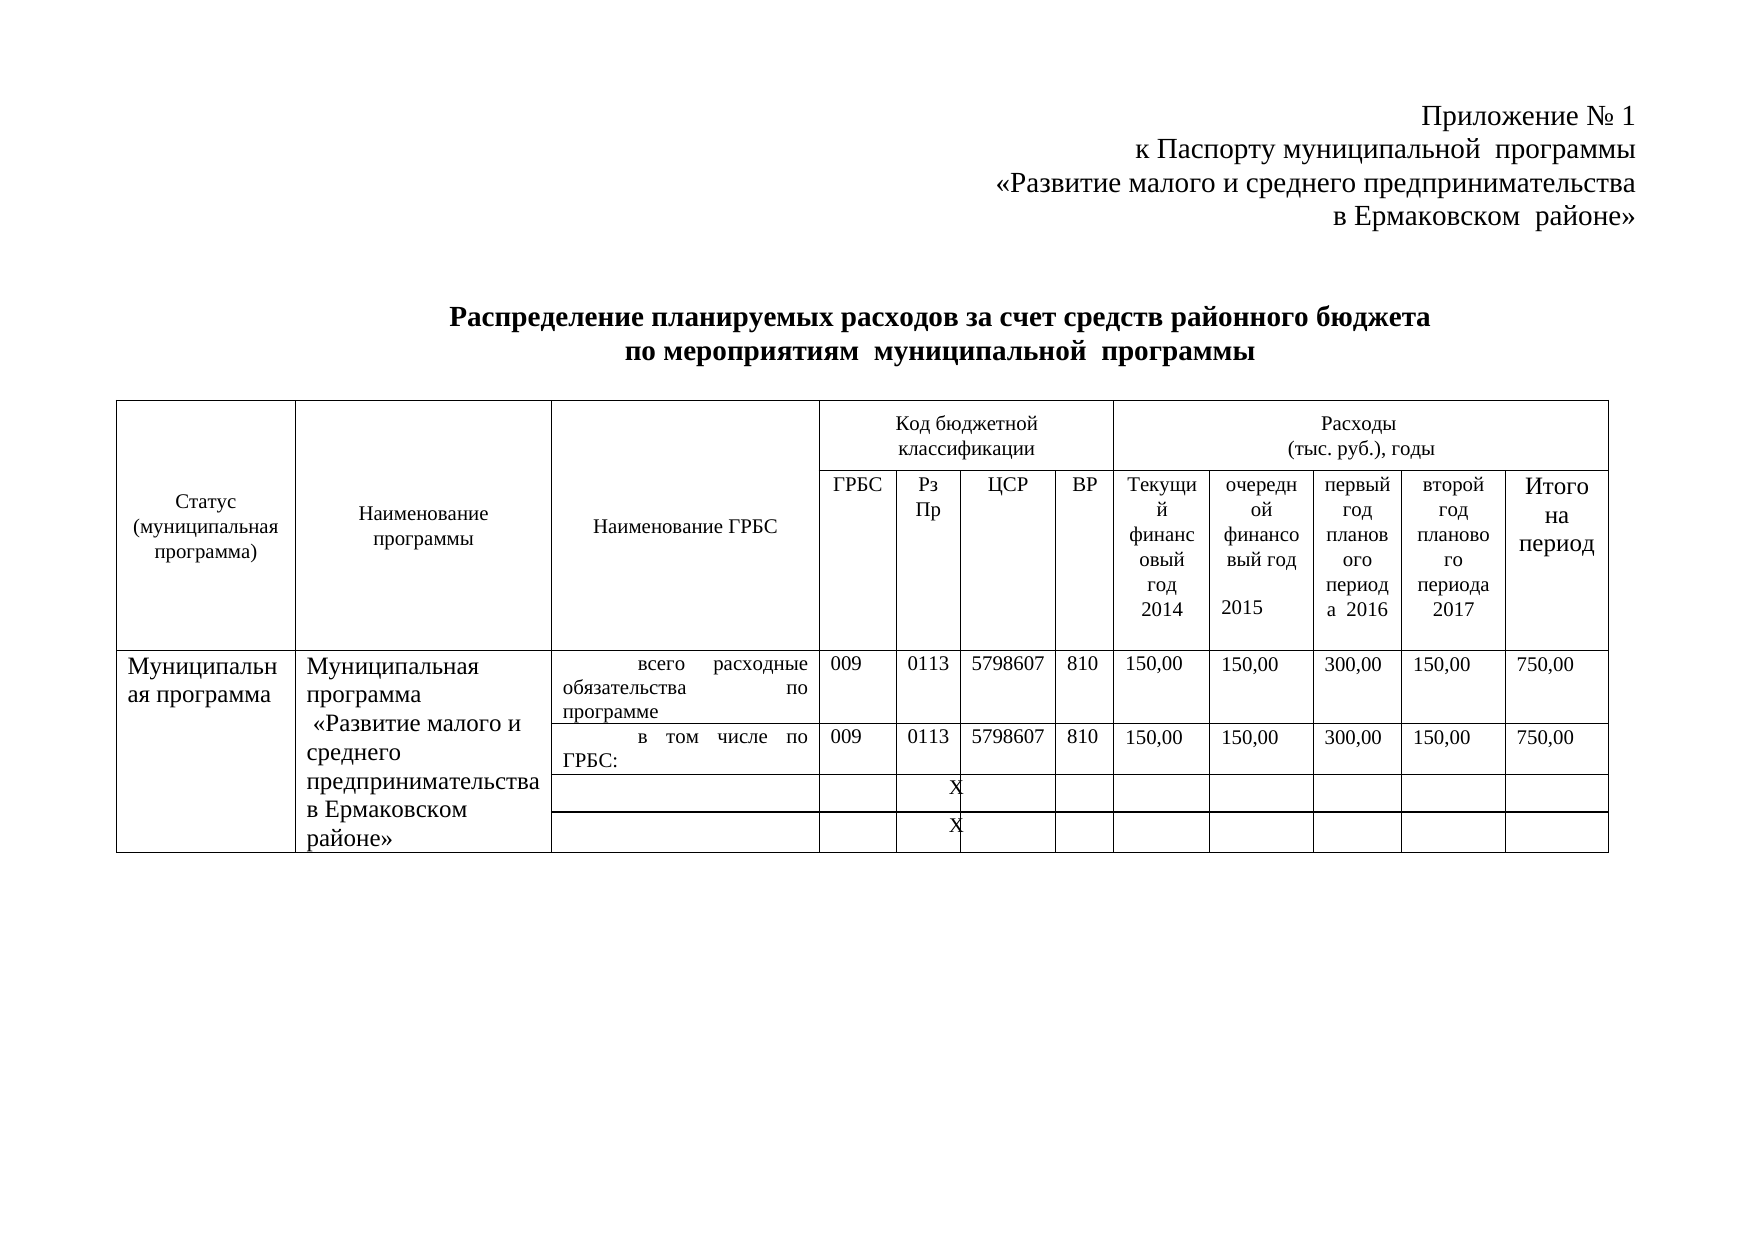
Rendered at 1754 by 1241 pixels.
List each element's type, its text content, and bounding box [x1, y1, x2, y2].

table_cell 150,00 [1402, 724, 1505, 774]
table_cell 150,00 [1402, 651, 1505, 723]
table_cell [820, 813, 896, 852]
table_cell очередной финансовый год 2015 [1210, 471, 1313, 650]
table_cell ЦСР [961, 471, 1055, 650]
table_cell [552, 775, 819, 811]
table_cell [1402, 775, 1505, 811]
table_cell 810 [1056, 724, 1113, 774]
table_cell 5798607 [961, 724, 1055, 774]
table_cell 300,00 [1314, 651, 1401, 723]
table_cell [1210, 775, 1313, 811]
table_cell [1056, 775, 1113, 811]
table_cell 150,00 [1114, 724, 1209, 774]
table_header Код бюджетной классификации [820, 401, 1113, 470]
table_cell Муниципальная программа [117, 651, 295, 852]
text в Ермаковском районе» [244, 198, 1636, 232]
table_cell [1114, 813, 1209, 852]
table_cell 0113 [897, 724, 960, 774]
table_cell 750,00 [1506, 651, 1608, 723]
table_cell [1056, 813, 1113, 852]
text Приложение № 1 [244, 98, 1636, 131]
table_cell 0113 [897, 651, 960, 723]
table_cell [961, 775, 1055, 811]
table_cell 150,00 [1114, 651, 1209, 723]
table_cell [820, 775, 896, 811]
table_cell второй год планового периода 2017 [1402, 471, 1505, 650]
table_cell [1402, 813, 1505, 852]
table_cell 009 [820, 724, 896, 774]
table_header Статус (муниципальная программа) [117, 401, 295, 650]
table_cell 810 [1056, 651, 1113, 723]
table_cell [552, 813, 819, 852]
table_header Расходы (тыс. руб.), годы [1114, 401, 1608, 470]
table_cell [1314, 813, 1401, 852]
table_cell 150,00 [1210, 724, 1313, 774]
table_cell [1314, 775, 1401, 811]
table_header Наименование ГРБС [552, 401, 819, 650]
table_cell Рз Пр [897, 471, 960, 650]
table_cell ВР [1056, 471, 1113, 650]
table_header Наименование программы [296, 401, 551, 650]
table_cell 750,00 [1506, 724, 1608, 774]
table_cell 300,00 [1314, 724, 1401, 774]
table_cell [1506, 775, 1608, 811]
table_cell Х [897, 775, 960, 811]
table_cell Х [897, 813, 960, 852]
text к Паспорту муниципальной программы [244, 131, 1636, 165]
table_cell всего расходные обязательства по программе [552, 651, 819, 723]
text Распределение планируемых расходов за счет средств районного бюджета [244, 299, 1636, 333]
table_cell Муниципальная программа «Развитие малого и среднего предпринимательства в Ермаковском районе» [296, 651, 551, 852]
text «Развитие малого и среднего предпринимательства [244, 165, 1636, 198]
table_cell [961, 813, 1055, 852]
table_cell ГРБС [820, 471, 896, 650]
table_cell 150,00 [1210, 651, 1313, 723]
table_cell Итого на период [1506, 471, 1608, 650]
table_cell в том числе по ГРБС: [552, 724, 819, 774]
table_cell [1114, 775, 1209, 811]
table_cell 5798607 [961, 651, 1055, 723]
table_cell Текущий финансовый год 2014 [1114, 471, 1209, 650]
table_cell первый год планового периода 2016 [1314, 471, 1401, 650]
table_cell [1210, 813, 1313, 852]
text по мероприятиям муниципальной программы [244, 333, 1636, 366]
table_cell [1506, 813, 1608, 852]
table_cell 009 [820, 651, 896, 723]
